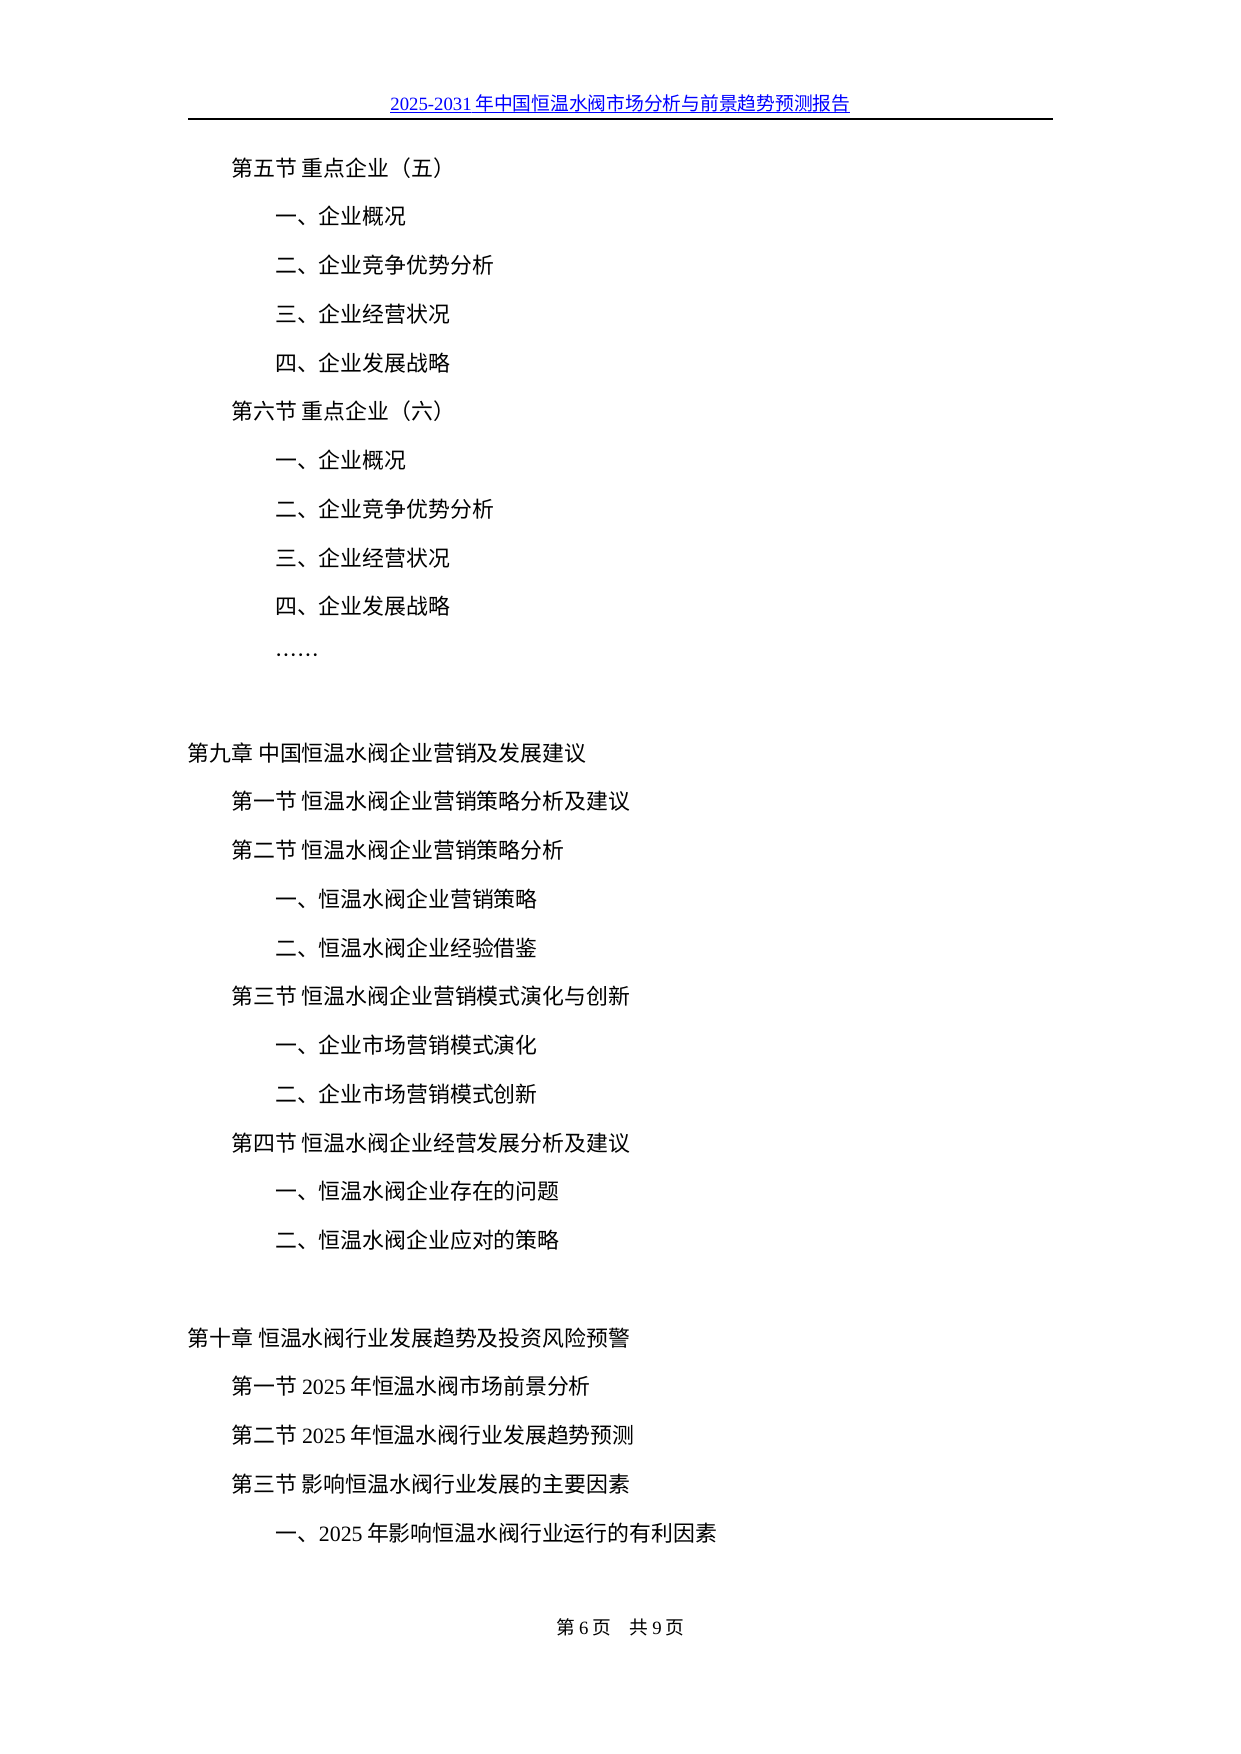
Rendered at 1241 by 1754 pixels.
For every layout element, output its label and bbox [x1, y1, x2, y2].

text [187, 150, 1053, 1548]
